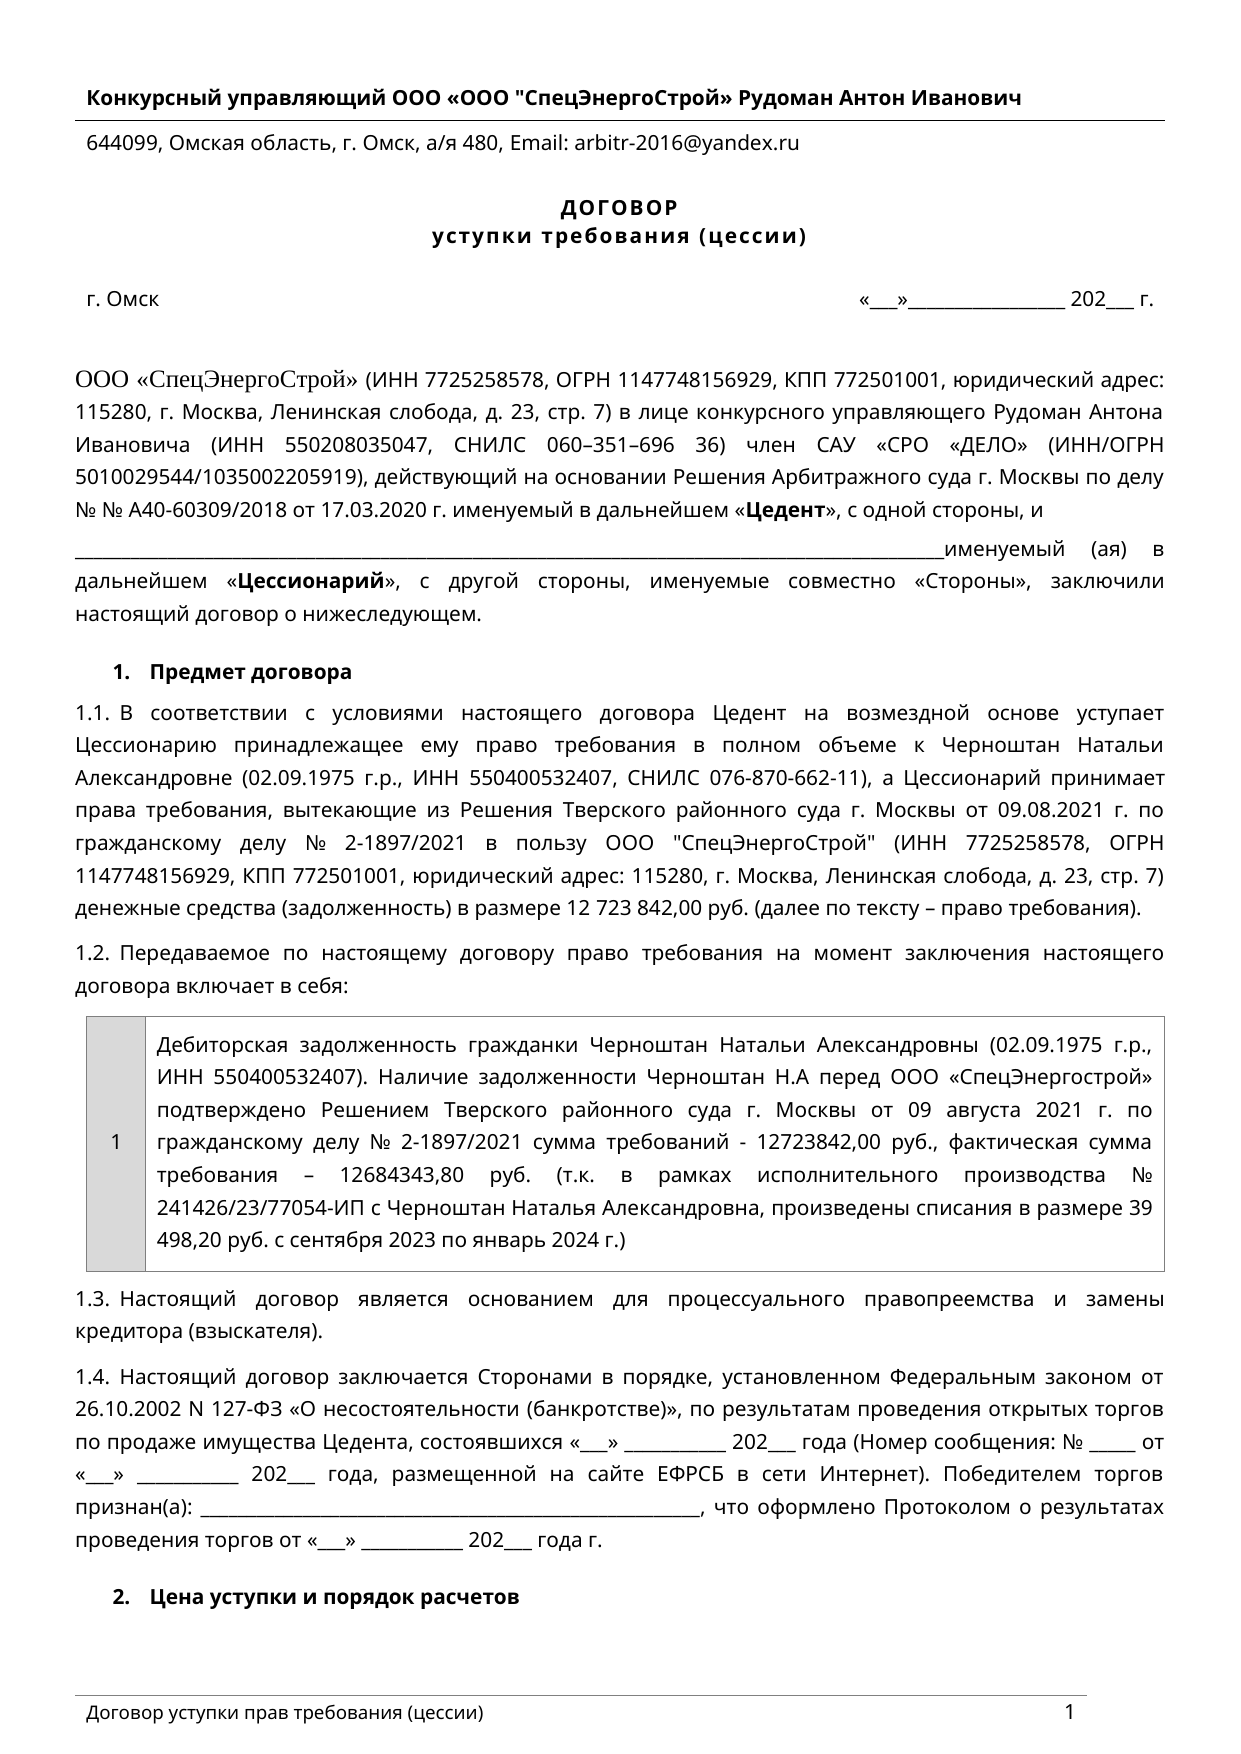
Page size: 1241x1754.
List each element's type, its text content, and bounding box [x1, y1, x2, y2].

table_header «___»_________________ 202___ г. [581, 278, 1165, 318]
list В соответствии с условиями настоящего договора Цедент на возмездной основе уступает Цессионарию принадлежащее ему право требования в полном объеме к Черноштан Натальи Александровне (02.09.1975 г.р., ИНН 550400532407, СНИЛС 076-870-662-11), а Цессионарий принимает права требования, вытекающие из Решения Тверского районного суда г. Москвы от 09.08.2021 г. по гражданскому делу № 2-1897/2021 в пользу ООО "СпецЭнергоСтрой" (ИНН 7725258578, ОГРН 1147748156929, КПП 772501001, юридический адрес: 115280, г. Москва, Ленинская слобода, д. 23, стр. 7) денежные средства (задолженность) в размере 12 723 842,00 руб. (далее по тексту – право требования). [75, 698, 1165, 922]
text ДОГОВОР уступки требования (цессии) [75, 193, 1165, 278]
list Настоящий договор заключается Сторонами в порядке, установленном Федеральным законом от 26.10.2002 N 127-ФЗ «О несостоятельности (банкротстве)», по результатам проведения открытых торгов по продаже имущества Цедента, состоявшихся «___» ___________ 202___ года (Номер сообщения: № _____ от «___» ___________ 202___ года, размещенной на сайте ЕФРСБ в сети Интернет). Победителем торгов признан(а): ______________________________________________________, что оформлено Протоколом о результатах проведения торгов от «___» ___________ 202___ года г. [75, 1362, 1165, 1553]
table_header 1 [87, 1017, 145, 1271]
table_header Конкурсный управляющий ООО «ООО "СпецЭнергоСтрой» Рудоман Антон Иванович [75, 75, 1165, 119]
list Предмет договора [112, 657, 1165, 685]
table_header Дебиторская задолженность гражданки Черноштан Натальи Александровны (02.09.1975 г.р., ИНН 550400532407). Наличие задолженности Черноштан Н.А перед ООО «СпецЭнергострой» подтверждено Решением Тверского районного суда г. Москвы от 09 августа 2021 г. по гражданскому делу № 2-1897/2021 сумма требований - 12723842,00 руб., фактическая сумма требования – 12684343,80 руб. (т.к. в рамках исполнительного производства № 241426/23/77054-ИП с Черноштан Наталья Александровна, произведены списания в размере 39 498,20 руб. с сентября 2023 по январь 2024 г.) [146, 1017, 1164, 1271]
list Настоящий договор является основанием для процессуального правопреемства и замены кредитора (взыскателя). [75, 1284, 1165, 1345]
list Передаваемое по настоящему договору право требования на момент заключения настоящего договора включает в себя: [75, 938, 1165, 999]
table_cell 644099, Омская область, г. Омск, а/я 480, Email: arbitr-2016@yandex.ru [75, 121, 1165, 164]
text ______________________________________________________________________________________________именуемый (ая) в дальнейшем «Цессионарий», с другой стороны, именуемые совместно «Стороны», заключили настоящий договор о нижеследующем. [75, 534, 1165, 628]
list Цена уступки и порядок расчетов [112, 1582, 1165, 1611]
table_header г. Омск [75, 278, 581, 318]
text ООО «СпецЭнергоСтрой» (ИНН 7725258578, ОГРН 1147748156929, КПП 772501001, юридический адрес: 115280, г. Москва, Ленинская слобода, д. 23, стр. 7) в лице конкурсного управляющего Рудоман Антона Ивановича (ИНН 550208035047, СНИЛС 060–351–696 36) член САУ «СРО «ДЕЛО» (ИНН/ОГРН 5010029544/1035002205919), действующий на основании Решения Арбитражного суда г. Москвы по делу № № А40-60309/2018 от 17.03.2020 г. именуемый в дальнейшем «Цедент», с одной стороны, и [75, 364, 1165, 523]
